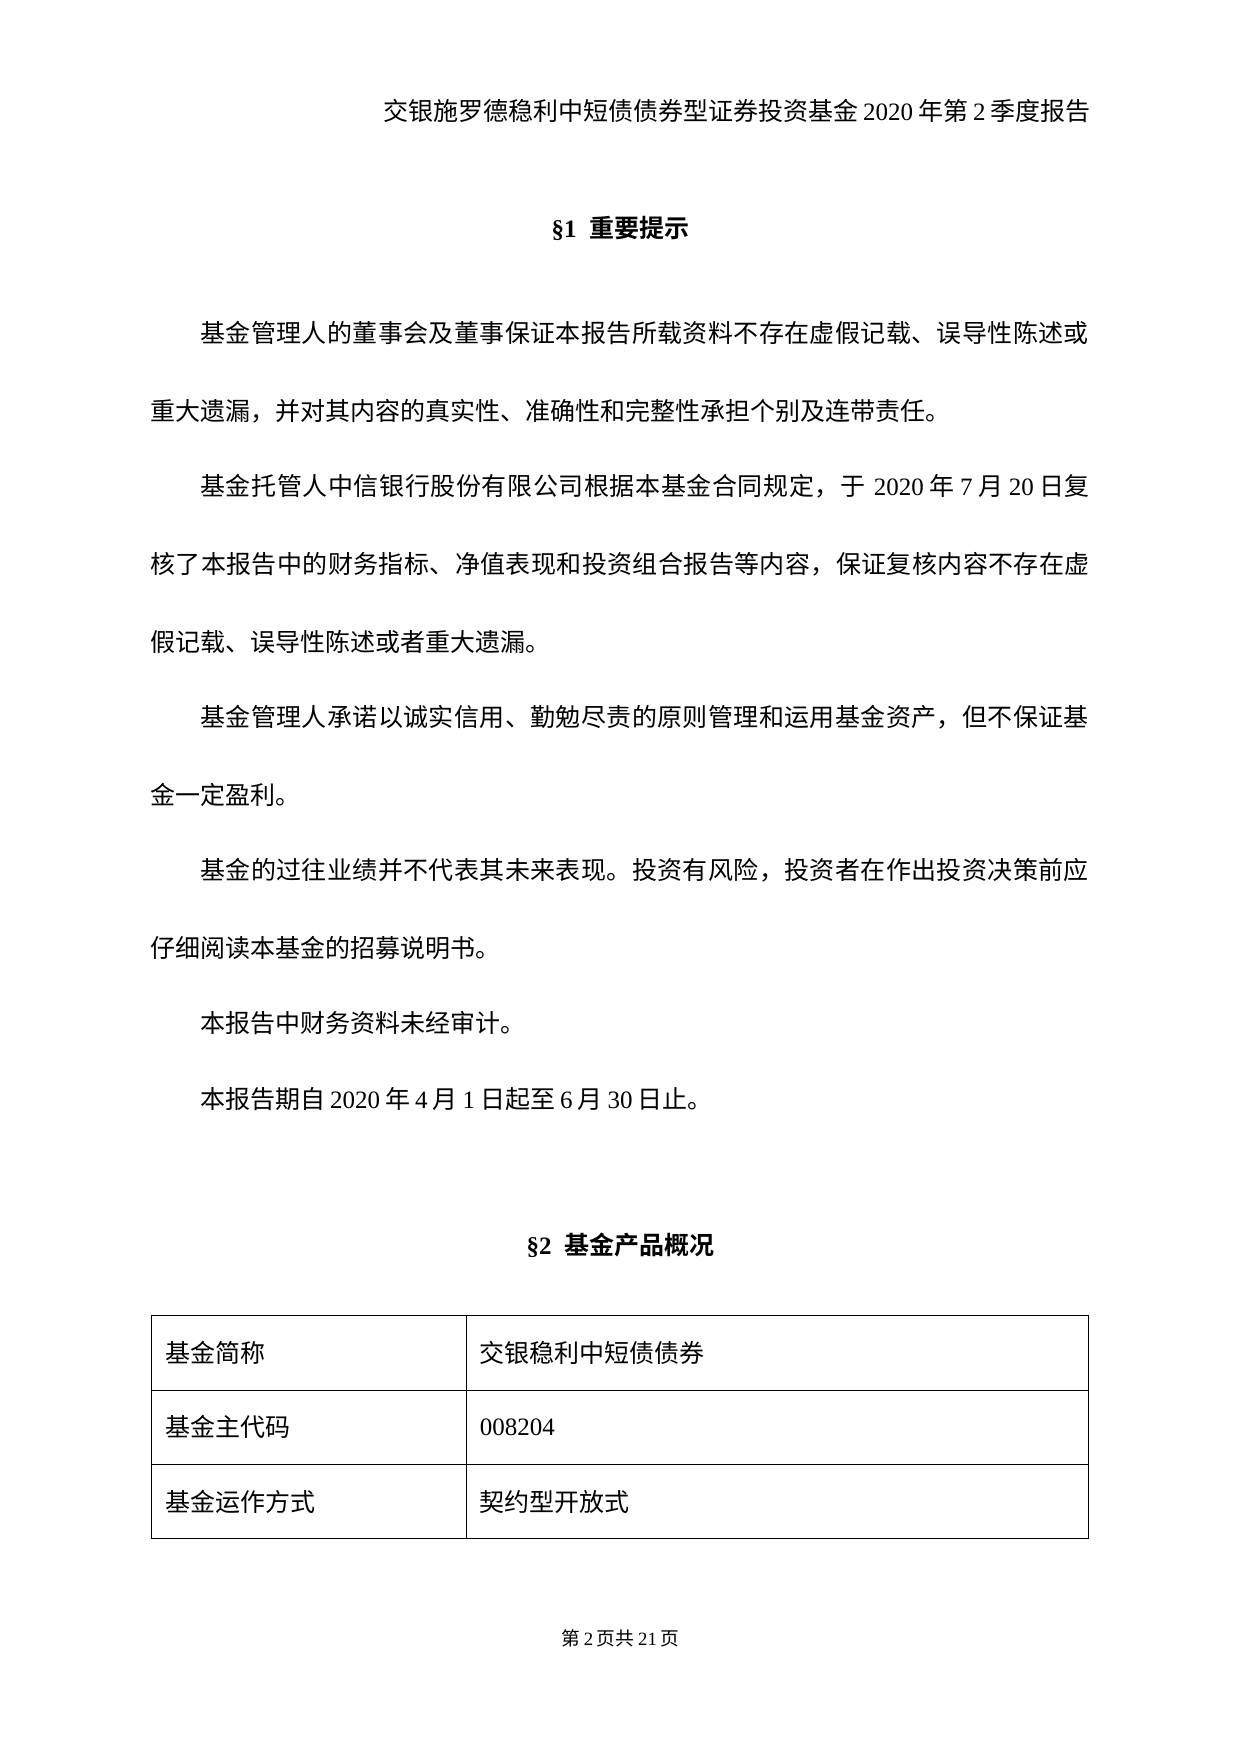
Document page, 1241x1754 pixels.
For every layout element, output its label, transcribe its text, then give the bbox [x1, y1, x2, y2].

table_header 基金简称 [152, 1316, 466, 1389]
subtitle §1 重要提示 [150, 194, 1090, 259]
table_cell 契约型开放式 [467, 1465, 1088, 1538]
subtitle §2 基金产品概况 [150, 1211, 1090, 1276]
text 本报告期自2020年4月1日起至6月30日止。 [150, 1065, 1090, 1130]
text 基金管理人的董事会及董事保证本报告所载资料不存在虚假记载、误导性陈述或重大遗漏，并对其内容的真实性、准确性和完整性承担个别及连带责任。 [150, 299, 1090, 442]
table_header 交银稳利中短债债券 [467, 1316, 1088, 1389]
text 本报告中财务资料未经审计。 [150, 989, 1090, 1054]
text 基金管理人承诺以诚实信用、勤勉尽责的原则管理和运用基金资产，但不保证基金一定盈利。 [150, 683, 1090, 826]
text 基金托管人中信银行股份有限公司根据本基金合同规定，于2020年7月20日复核了本报告中的财务指标、净值表现和投资组合报告等内容，保证复核内容不存在虚假记载、误导性陈述或者重大遗漏。 [150, 452, 1090, 673]
text 基金的过往业绩并不代表其未来表现。投资有风险，投资者在作出投资决策前应仔细阅读本基金的招募说明书。 [150, 836, 1090, 979]
table_cell 基金主代码 [152, 1391, 466, 1463]
table_cell 基金运作方式 [152, 1465, 466, 1538]
table_cell 008204 [467, 1391, 1088, 1463]
